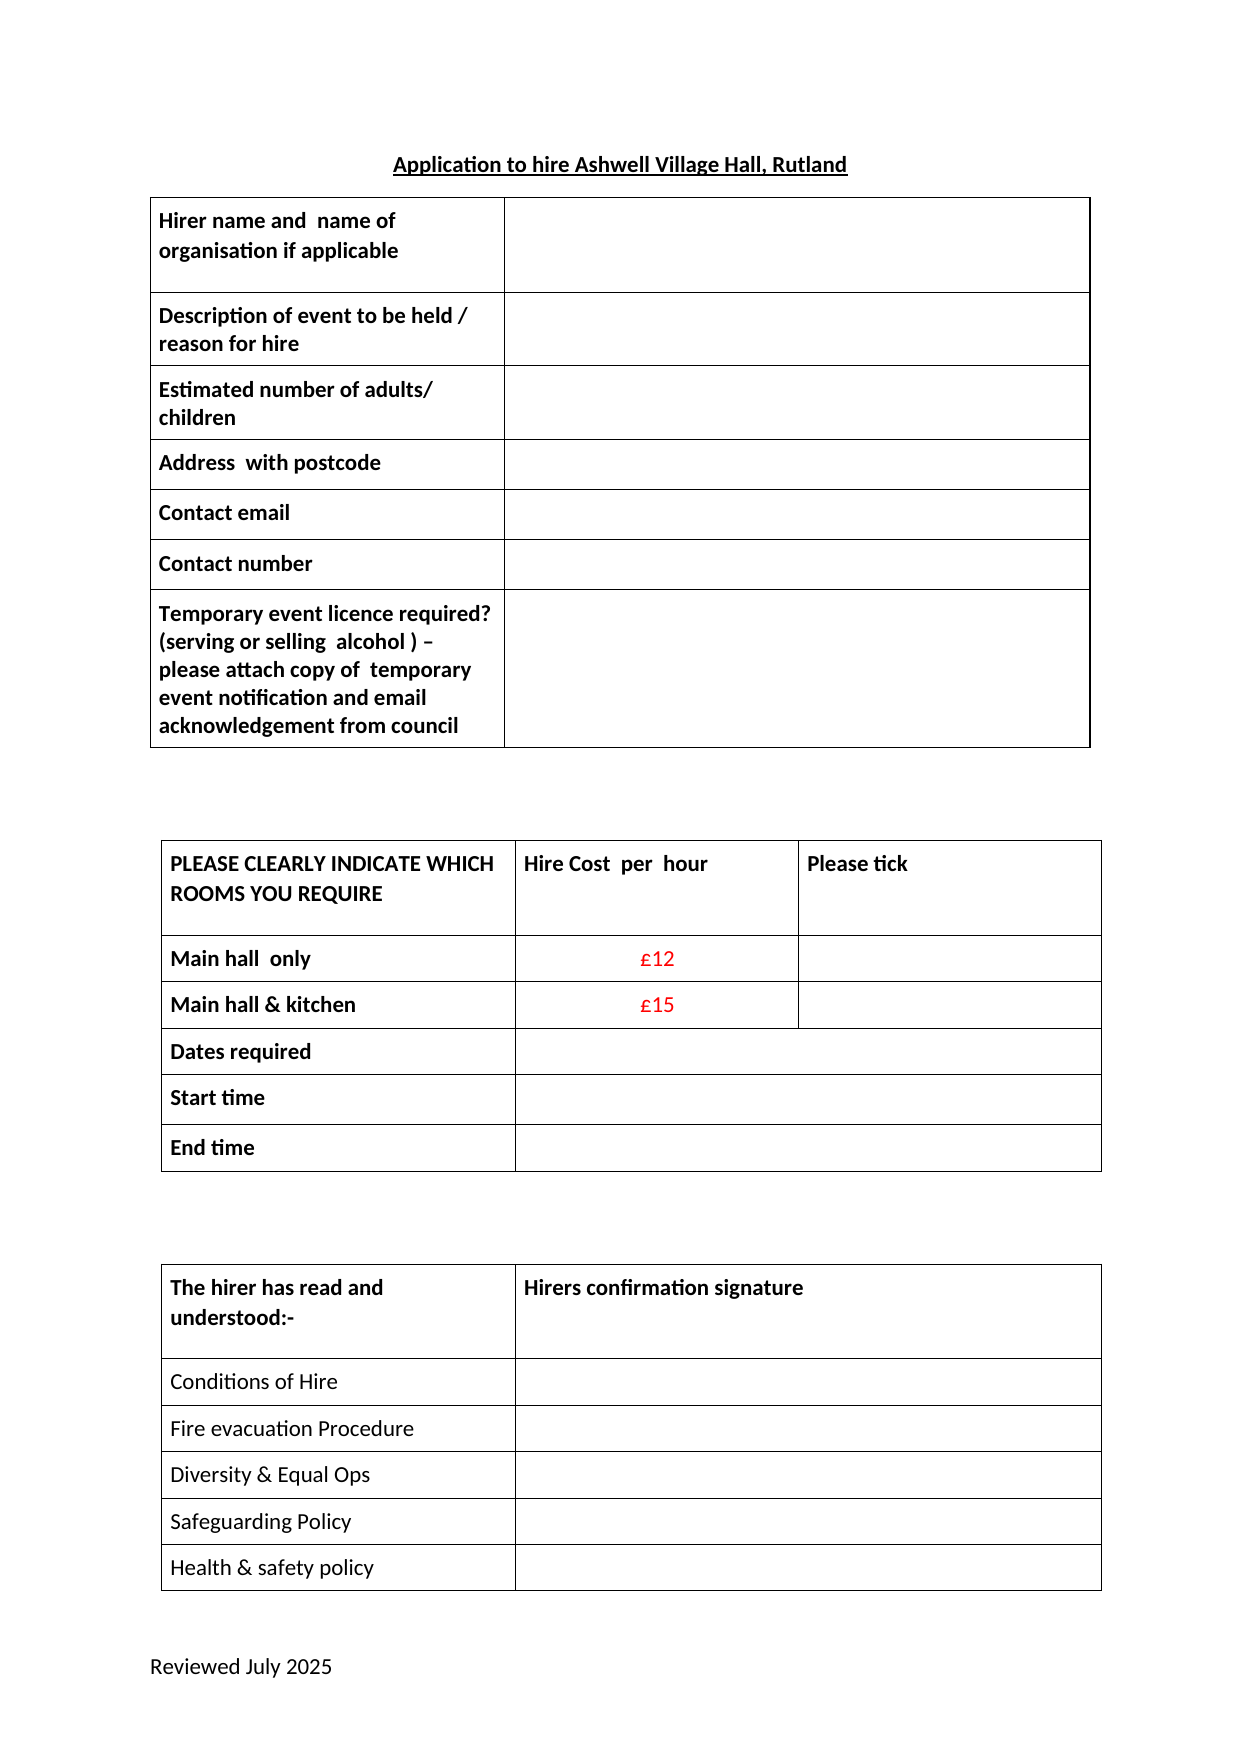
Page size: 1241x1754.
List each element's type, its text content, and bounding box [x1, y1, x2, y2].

table_header Hire Cost per hour [516, 841, 798, 934]
table_header [505, 198, 1089, 292]
table_header Hirer name and name of organisation if applicable [151, 198, 504, 292]
table_cell Conditions of Hire [162, 1359, 515, 1404]
table_cell [505, 366, 1089, 439]
table_cell [799, 982, 1101, 1027]
table_cell Contact email [151, 490, 504, 539]
table_cell [505, 440, 1089, 489]
table_cell [516, 1406, 1101, 1451]
table_cell Start time [162, 1075, 515, 1124]
table_cell Estimated number of adults/ children [151, 366, 504, 439]
table_cell [516, 1499, 1101, 1544]
table_cell Description of event to be held / reason for hire [151, 293, 504, 365]
table_cell Safeguarding Policy [162, 1499, 515, 1544]
table_header The hirer has read and understood:- [162, 1265, 515, 1358]
table_cell [516, 1452, 1101, 1497]
table_cell Contact number [151, 540, 504, 589]
table_cell Main hall & kitchen [162, 982, 515, 1027]
table_cell Address with postcode [151, 440, 504, 489]
table_cell [505, 540, 1089, 589]
table_cell £12 [516, 936, 798, 981]
table_cell Dates required [162, 1029, 515, 1074]
table_cell [505, 490, 1089, 539]
table_cell [516, 1075, 1101, 1124]
table_header Please tick [799, 841, 1101, 934]
table_cell Fire evacuation Procedure [162, 1406, 515, 1451]
table_cell [516, 1359, 1101, 1404]
table_header Hirers confirmation signature [516, 1265, 1101, 1358]
table_cell [799, 936, 1101, 981]
text Application to hire Ashwell Village Hall, Rutland [150, 150, 1090, 178]
table_cell [505, 590, 1089, 747]
table_cell [505, 293, 1089, 365]
table_cell £15 [516, 982, 798, 1027]
table_cell [516, 1029, 1101, 1074]
table_cell Diversity & Equal Ops [162, 1452, 515, 1497]
table_cell [516, 1545, 1101, 1590]
table_cell End time [162, 1125, 515, 1171]
table_cell Main hall only [162, 936, 515, 981]
table_cell Health & safety policy [162, 1545, 515, 1590]
table_header PLEASE CLEARLY INDICATE WHICH ROOMS YOU REQUIRE [162, 841, 515, 934]
table_cell Temporary event licence required? (serving or selling alcohol ) – please attach copy of temporary event notification and email acknowledgement from council [151, 590, 504, 747]
table_cell [516, 1125, 1101, 1171]
